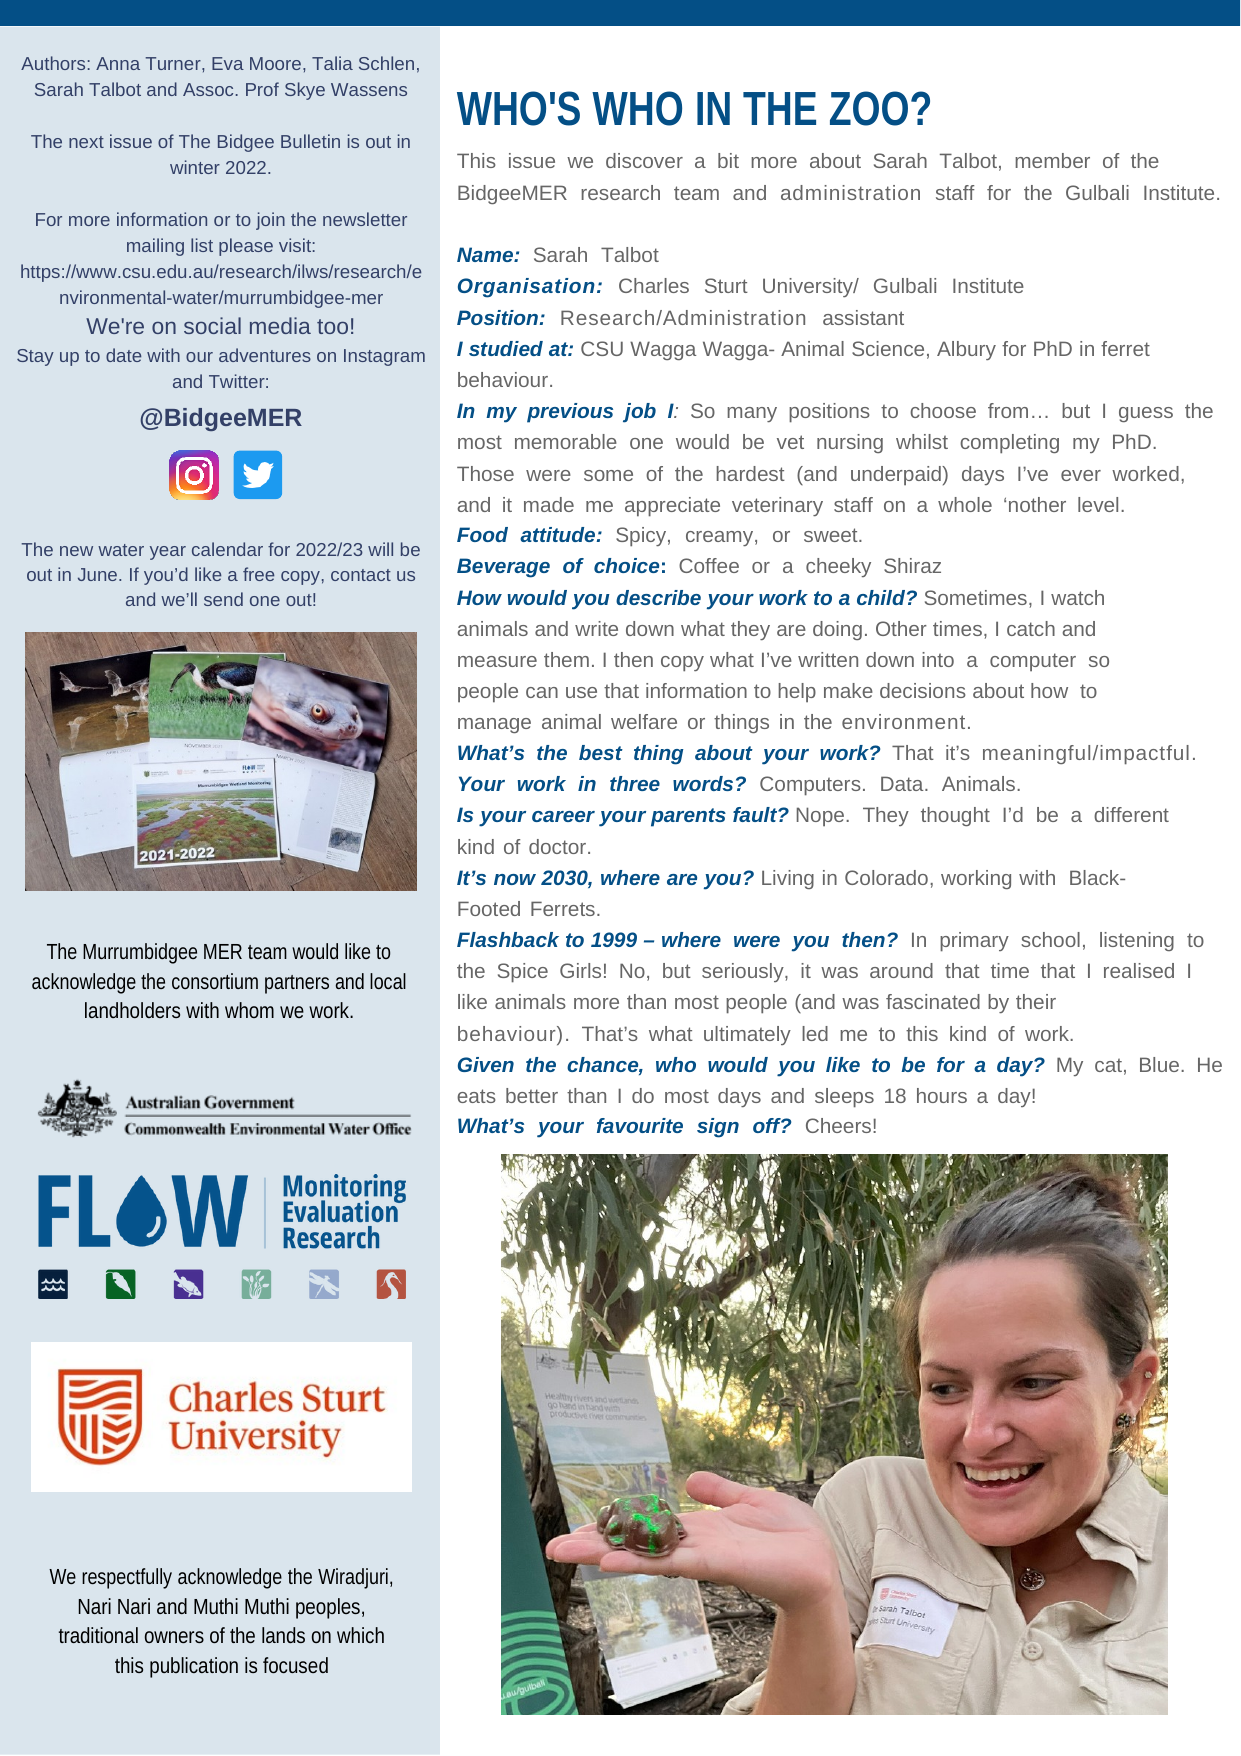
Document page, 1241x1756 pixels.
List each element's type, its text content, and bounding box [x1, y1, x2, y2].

text It’s now 2030, where are you? Living in Colorado, working with Black- Footed Ferrets. [457, 866, 1168, 921]
text Position: Research/Administration assistant [457, 306, 1240, 329]
picture [501, 1154, 1168, 1715]
text Organisation: Charles Sturt University/ Gulbali Institute [457, 274, 1240, 298]
picture [169, 450, 219, 500]
text Is your career your parents fault? Nope. They thought I’d be a different kind of doctor. [457, 803, 1206, 858]
picture [0, 1042, 440, 1299]
text The Murrumbidgee MER team would like to acknowledge the consortium partners and local landholders with whom we work. [12, 939, 426, 1023]
text I studied at: CSU Wagga Wagga- Animal Science, Albury for PhD in ferret behaviour. [457, 337, 1214, 392]
text What’s your favourite sign off? Cheers! [457, 1115, 1240, 1138]
text How would you describe your work to a child? Sometimes, I watch animals and write down what they are doing. Other times, I catch and measure them. I then copy what I’ve written down into a computer so people can use that information to help make decisions about how to manage animal welfare or things in the environment. [457, 586, 1168, 734]
picture [25, 632, 417, 891]
text Beverage of choice: Coffee or a cheeky Shiraz [457, 554, 1240, 578]
text @BidgeeMER [16, 403, 426, 432]
text like animals more than most people (and was fascinated by their behaviour). That’s what ultimately led me to this kind of work. [457, 990, 1168, 1045]
text Name: Sarah Talbot [457, 243, 1240, 267]
text Your work in three words? Computers. Data. Animals. [457, 772, 1240, 796]
text For more information or to join the newsletter mailing list please visit: https://www.csu.edu.au/research/ilws/research/e nvironmental-water/murrumbidgee-mer [19, 209, 422, 308]
picture [31, 1342, 412, 1492]
text We respectfully acknowledge the Wiradjuri, Nari Nari and Muthi Muthi peoples, traditional owners of the lands on which this publication is focused [44, 1564, 399, 1678]
text What’s the best thing about your work? That it’s meaningful/impactful. [457, 741, 1240, 765]
text The next issue of The Bidgee Bulletin is out in winter 2022. [16, 131, 426, 178]
text Given the chance, who would you like to be for a day? My cat, Blue. He eats better than I do most days and sleeps 18 hours a day! [457, 1052, 1224, 1108]
subtitle WHO'S WHO IN THE ZOO? [457, 80, 1240, 135]
text In my previous job I: So many positions to choose from… but I guess the most memorable one would be vet nursing whilst completing my PhD. Those were some of the hardest (and underpaid) days I’ve ever worked, and it made me appreciate veterinary staff on a whole ‘nother level. [457, 399, 1214, 516]
text Authors: Anna Turner, Eva Moore, Talia Schlen, Sarah Talbot and Assoc. Prof Skye Wassens [16, 52, 426, 100]
picture [242, 462, 274, 488]
text Food attitude: Spicy, creamy, or sweet. [457, 524, 1240, 547]
text BidgeeMER research team and administration staff for the Gulbali Institute. [457, 180, 1240, 204]
text Flashback to 1999 – where were you then? In primary school, listening to the Spice Girls! No, but seriously, it was around that time that I realised I [457, 928, 1224, 983]
text The new water year calendar for 2022/23 will be out in June. If you’d like a free copy, contact us and we’ll send one out! [16, 539, 426, 610]
text We're on social media too! [16, 313, 426, 340]
text Stay up to date with our adventures on Instagram and Twitter: [16, 345, 426, 392]
text This issue we discover a bit more about Sarah Talbot, member of the [457, 149, 1240, 173]
